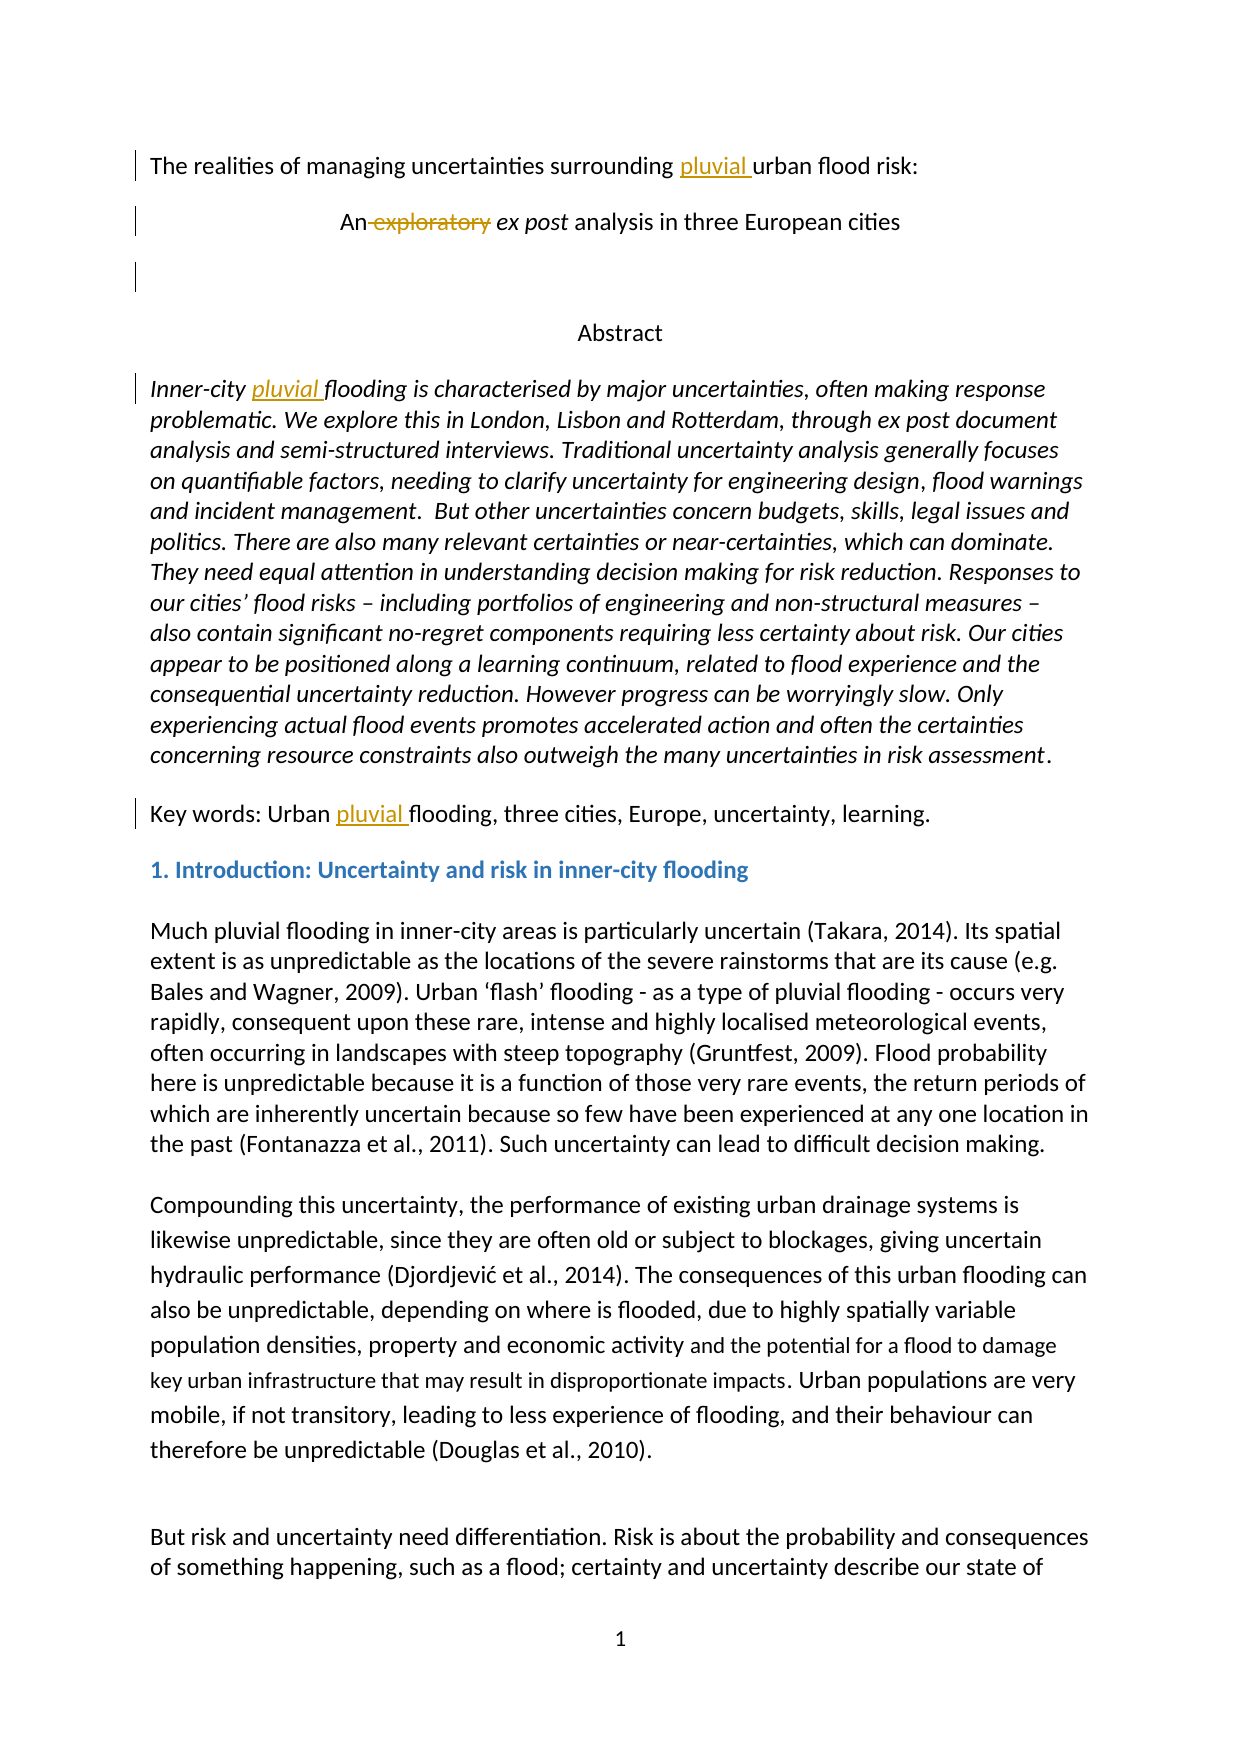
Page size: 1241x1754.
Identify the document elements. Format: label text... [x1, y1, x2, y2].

text Much pluvial flooding in inner-city areas is particularly uncertain (Takara, 2014). Its spatial extent is as unpredictable as the locations of the severe rainstorms that are its cause (e.g. Bales and Wagner, 2009). Urban ‘flash’ flooding - as a type of pluvial flooding - occurs very rapidly, consequent upon these rare, intense and highly localised meteorological events, often occurring in landscapes with steep topography (Gruntfest, 2009). Flood probability here is unpredictable because it is a function of those very rare events, the return periods of which are inherently uncertain because so few have been experienced at any one location in the past (Fontanazza et al., 2011). Such uncertainty can lead to difficult decision making. [150, 915, 1090, 1159]
text The realities of managing uncertainties surrounding urban flood risk: [150, 150, 1090, 181]
text Compounding this uncertainty, the performance of existing urban drainage systems is likewise unpredictable, since they are often old or subject to blockages, giving uncertain hydraulic performance (Djordjević et al., 2014). The consequences of this urban flooding can also be unpredictable, depending on where is flooded, due to highly spatially variable population densities, property and economic activity and the potential for a flood to damage key urban infrastructure that may result in disproportionate impacts. Urban populations are very mobile, if not transitory, leading to less experience of flooding, and their behaviour can therefore be unpredictable (Douglas et al., 2010). [150, 1190, 1090, 1465]
text Abstract [150, 317, 1090, 348]
text Key words: Urban flooding, three cities, Europe, uncertainty, learning. [150, 798, 1090, 829]
subtitle 1. Introduction: Uncertainty and risk in inner-city flooding [150, 854, 1090, 884]
text An ex post analysis in three European cities [150, 206, 1090, 236]
text Inner-city flooding is characterised by major uncertainties, often making response problematic. We explore this in London, Lisbon and Rotterdam, through ex post document analysis and semi-structured interviews. Traditional uncertainty analysis generally focuses on quantifiable factors, needing to clarify uncertainty for engineering design, flood warnings and incident management. But other uncertainties concern budgets, skills, legal issues and politics. There are also many relevant certainties or near-certainties, which can dominate. They need equal attention in understanding decision making for risk reduction. Responses to our cities’ flood risks – including portfolios of engineering and non-structural measures – also contain significant no-regret components requiring less certainty about risk. Our cities appear to be positioned along a learning continuum, related to flood experience and the consequential uncertainty reduction. However progress can be worryingly slow. Only experiencing actual flood events promotes accelerated action and often the certainties concerning resource constraints also outweigh the many uncertainties in risk assessment. [150, 373, 1090, 770]
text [150, 1521, 1090, 1582]
